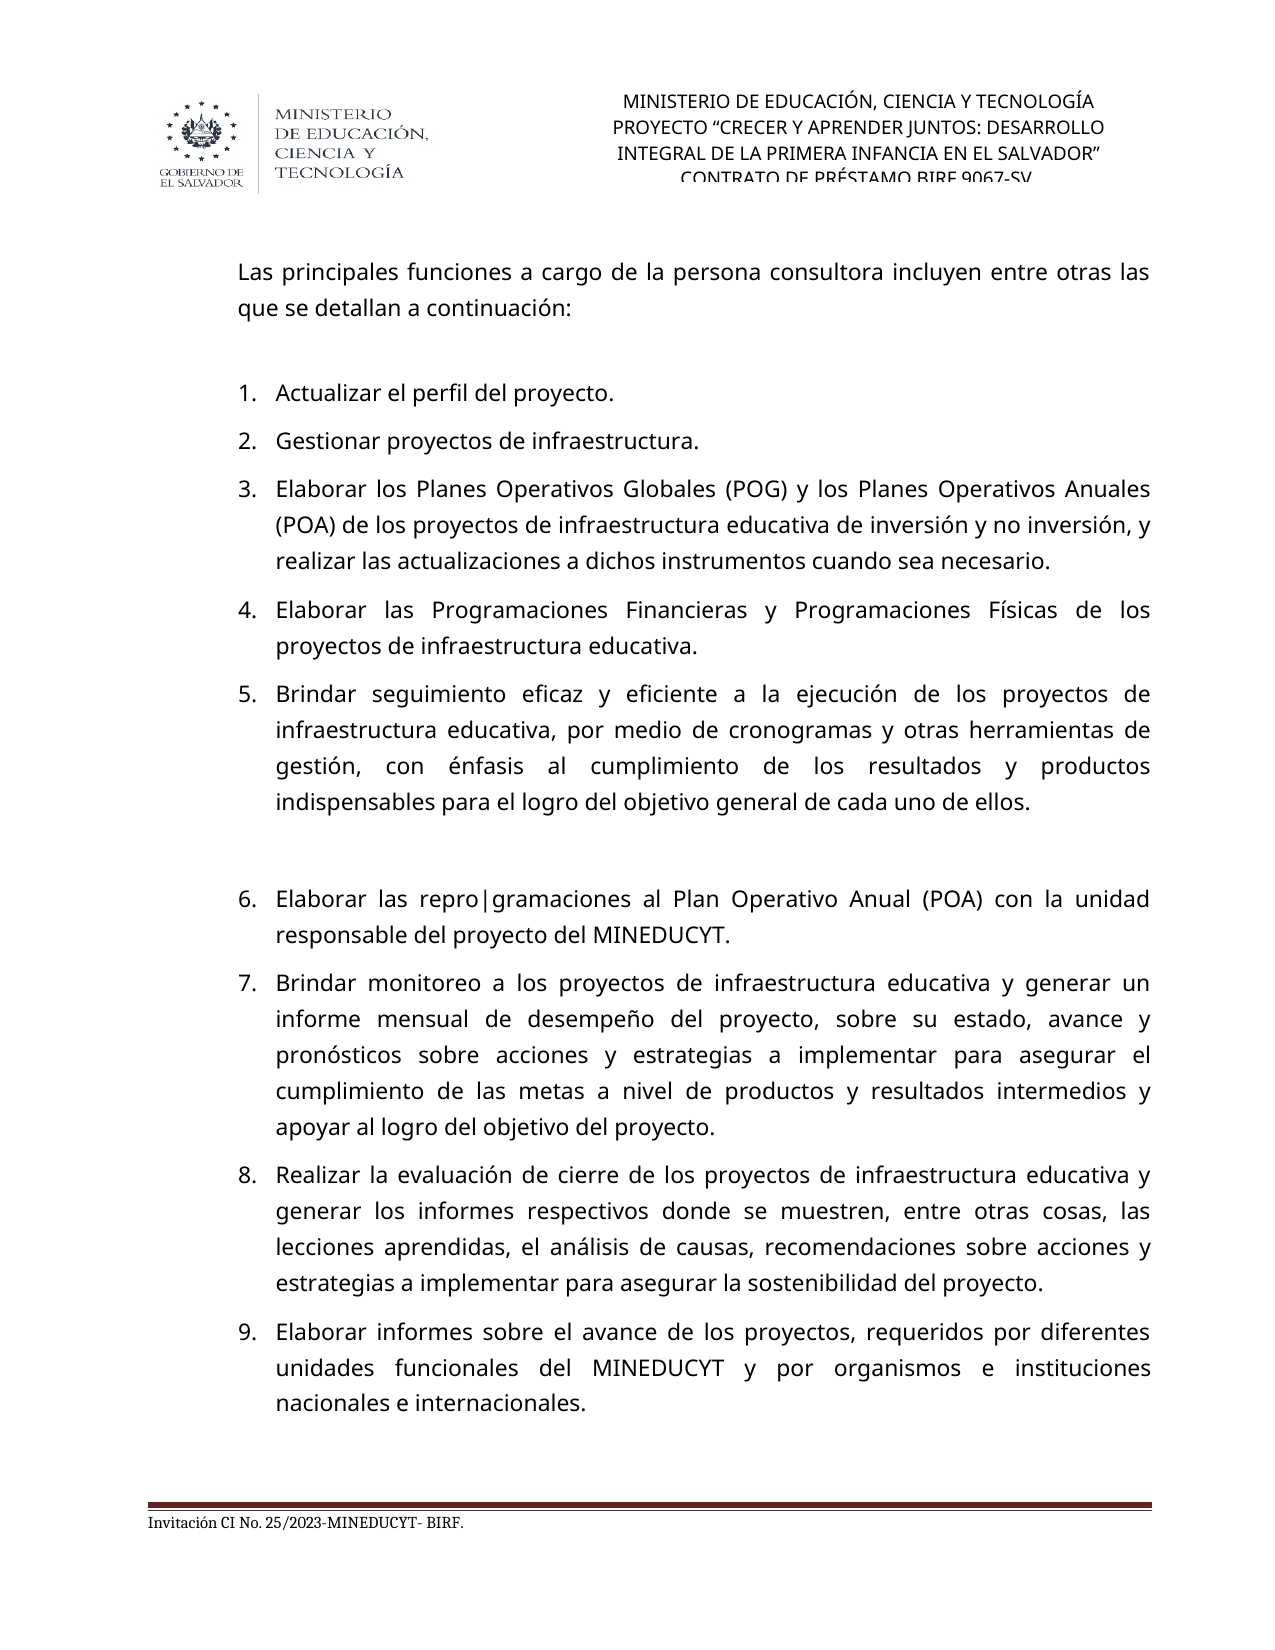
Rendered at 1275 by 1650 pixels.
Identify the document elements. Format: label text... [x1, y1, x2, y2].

list Elaborar informes sobre el avance de los proyectos, requeridos por diferentes unidades funcionales del MINEDUCYT y por organismos e instituciones nacionales e internacionales. [238, 1316, 1152, 1419]
list Elaborar las repro|gramaciones al Plan Operativo Anual (POA) con la unidad responsable del proyecto del MINEDUCYT. [238, 883, 1152, 950]
list Gestionar proyectos de infraestructura. [238, 425, 1152, 456]
list Realizar la evaluación de cierre de los proyectos de infraestructura educativa y generar los informes respectivos donde se muestren, entre otras cosas, las lecciones aprendidas, el análisis de causas, recomendaciones sobre acciones y estrategias a implementar para asegurar la sostenibilidad del proyecto. [238, 1159, 1152, 1298]
list Actualizar el perfil del proyecto. [238, 376, 1152, 408]
list Las principales funciones a cargo de la persona consultora incluyen entre otras las que se detallan a continuación: [237, 256, 1152, 323]
picture [147, 88, 435, 197]
list Brindar seguimiento eficaz y eficiente a la ejecución de los proyectos de infraestructura educativa, por medio de cronogramas y otras herramientas de gestión, con énfasis al cumplimiento de los resultados y productos indispensables para el logro del objetivo general de cada uno de ellos. [238, 678, 1152, 817]
list Brindar monitoreo a los proyectos de infraestructura educativa y generar un informe mensual de desempeño del proyecto, sobre su estado, avance y pronósticos sobre acciones y estrategias a implementar para asegurar el cumplimiento de las metas a nivel de productos y resultados intermedios y apoyar al logro del objetivo del proyecto. [238, 967, 1152, 1142]
list Elaborar los Planes Operativos Globales (POG) y los Planes Operativos Anuales (POA) de los proyectos de infraestructura educativa de inversión y no inversión, y realizar las actualizaciones a dichos instrumentos cuando sea necesario. [238, 473, 1152, 576]
list Elaborar las Programaciones Financieras y Programaciones Físicas de los proyectos de infraestructura educativa. [238, 594, 1152, 661]
